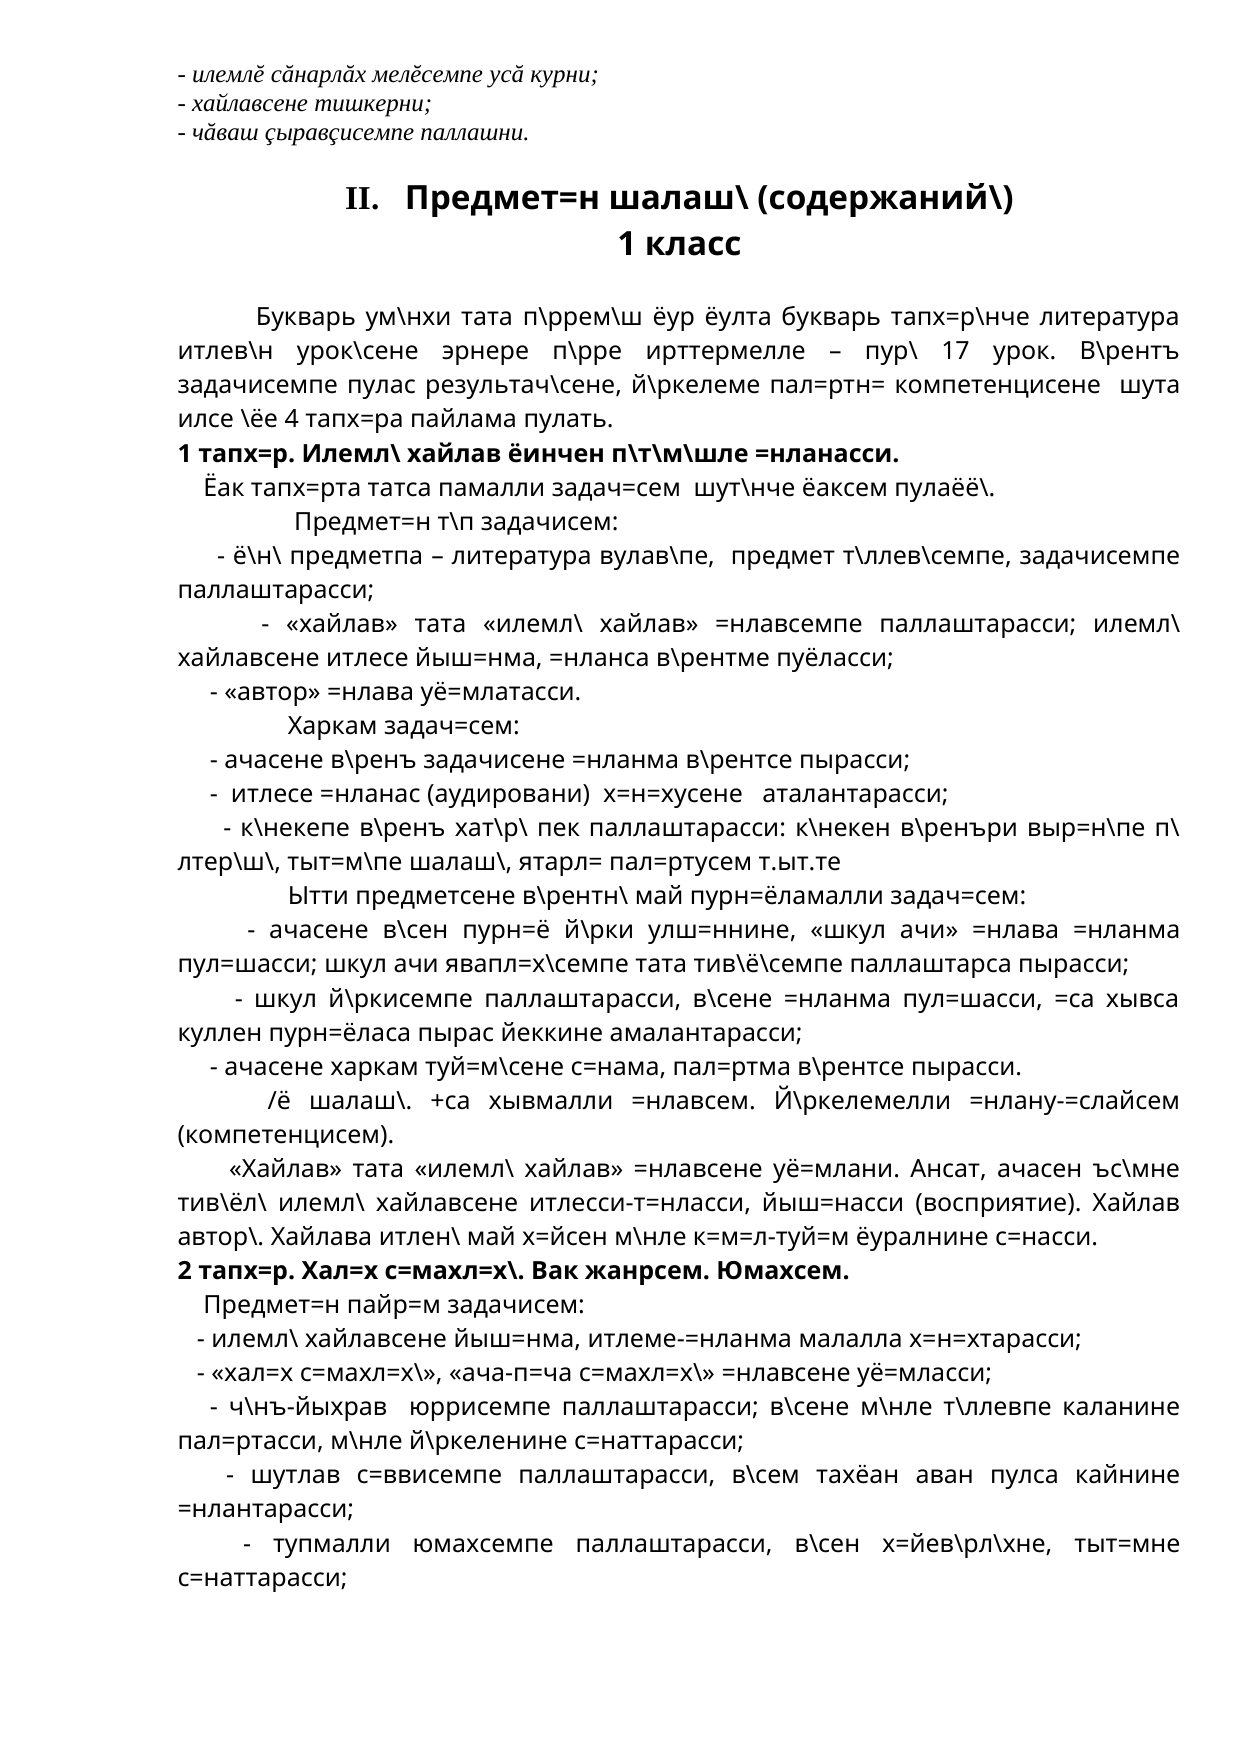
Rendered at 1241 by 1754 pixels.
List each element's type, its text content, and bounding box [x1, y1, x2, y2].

text 2 тапх=р. Хал=х с=махл=х\. Вак жанрсем. Юмахсем. [177, 1253, 1181, 1287]
text - хайлавсене тишкерни; [177, 88, 1181, 117]
text «Хайлав» тата «илемл\ хайлав» =нлавсене уё=млани. Ансат, ачасен ъс\мне тив\ёл\ илемл\ хайлавсене итлесси-т=нласси, йыш=насси (восприятие). Хайлав автор\. Хайлава итлен\ май х=йсен м\нле к=м=л-туй=м ёуралнине с=насси. [177, 1151, 1181, 1253]
text - ачасене харкам туй=м\сене с=нама, пал=ртма в\рентсе пырасси. [177, 1048, 1181, 1082]
text - ачасене в\ренъ задачисене =нланма в\рентсе пырасси; [177, 742, 1181, 776]
text - к\некепе в\ренъ хат\р\ пек паллаштарасси: к\некен в\ренъри выр=н\пе п\лтер\ш\, тыт=м\пе шалаш\, ятарл= пал=ртусем т.ыт.те [177, 810, 1181, 878]
text - илемлĕ сăнарлăх мелĕсемпе усă курни; [177, 59, 1181, 88]
text 1 класс [177, 219, 1181, 265]
text - чăваш çыравçисемпе паллашни. [177, 117, 1181, 145]
text - «автор» =нлава уё=млатасси. [177, 674, 1181, 708]
text Ытти предметсене в\рентн\ май пурн=ёламалли задач=сем: [177, 878, 1181, 912]
text - ачасене в\сен пурн=ё й\рки улш=ннине, «шкул ачи» =нлава =нланма пул=шасси; шкул ачи явапл=х\семпе тата тив\ё\семпе паллаштарса пырасси; [177, 912, 1181, 980]
text Харкам задач=сем: [177, 708, 1181, 742]
text - тупмалли юмахсемпе паллаштарасси, в\сен х=йев\рл\хне, тыт=мне с=наттарасси; [177, 1525, 1181, 1593]
text Предмет=н пайр=м задачисем: [177, 1287, 1181, 1321]
text - шутлав с=ввисемпе паллаштарасси, в\сем тахёан аван пулса кайнине =нлантарасси; [177, 1457, 1181, 1525]
text II. Предмет=н шалаш\ (содержаний\) [177, 174, 1181, 219]
text /ё шалаш\. +са хывмалли =нлавсем. Й\ркелемелли =нлану-=слайсем (компетенцисем). [177, 1082, 1181, 1151]
text - «хал=х с=махл=х\», «ача-п=ча с=махл=х\» =нлавсене уё=мласси; [177, 1355, 1181, 1389]
text Предмет=н т\п задачисем: [177, 503, 1181, 537]
text - шкул й\ркисемпе паллаштарасси, в\сене =нланма пул=шасси, =са хывса куллен пурн=ёласа пырас йеккине амалантарасси; [177, 980, 1181, 1048]
text 1 тапх=р. Илемл\ хайлав ёинчен п\т\м\шле =нланасси. [177, 435, 1181, 469]
text - «хайлав» тата «илемл\ хайлав» =нлавсемпе паллаштарасси; илемл\ хайлавсене итлесе йыш=нма, =нланса в\рентме пуёласси; [177, 606, 1181, 674]
text - итлесе =нланас (аудировани) х=н=хусене аталантарасси; [177, 776, 1181, 810]
text - ё\н\ предметпа – литература вулав\пе, предмет т\ллев\семпе, задачисемпе паллаштарасси; [177, 537, 1181, 606]
text - илемл\ хайлавсене йыш=нма, итлеме-=нланма малалла х=н=хтарасси; [177, 1321, 1181, 1355]
text - ч\нъ-йыхрав юррисемпе паллаштарасси; в\сене м\нле т\ллевпе каланине пал=ртасси, м\нле й\ркеленине с=наттарасси; [177, 1389, 1181, 1457]
text Ёак тапх=рта татса памалли задач=сем шут\нче ёаксем пулаёё\. [177, 469, 1181, 503]
text Букварь ум\нхи тата п\ррем\ш ёур ёулта букварь тапх=р\нче литература итлев\н урок\сене эрнере п\рре ирттермелле – пур\ 17 урок. В\рентъ задачисемпе пулас результач\сене, й\ркелеме пал=ртн= компетенцисене шута илсе \ёе 4 тапх=ра пайлама пулать. [177, 299, 1181, 435]
